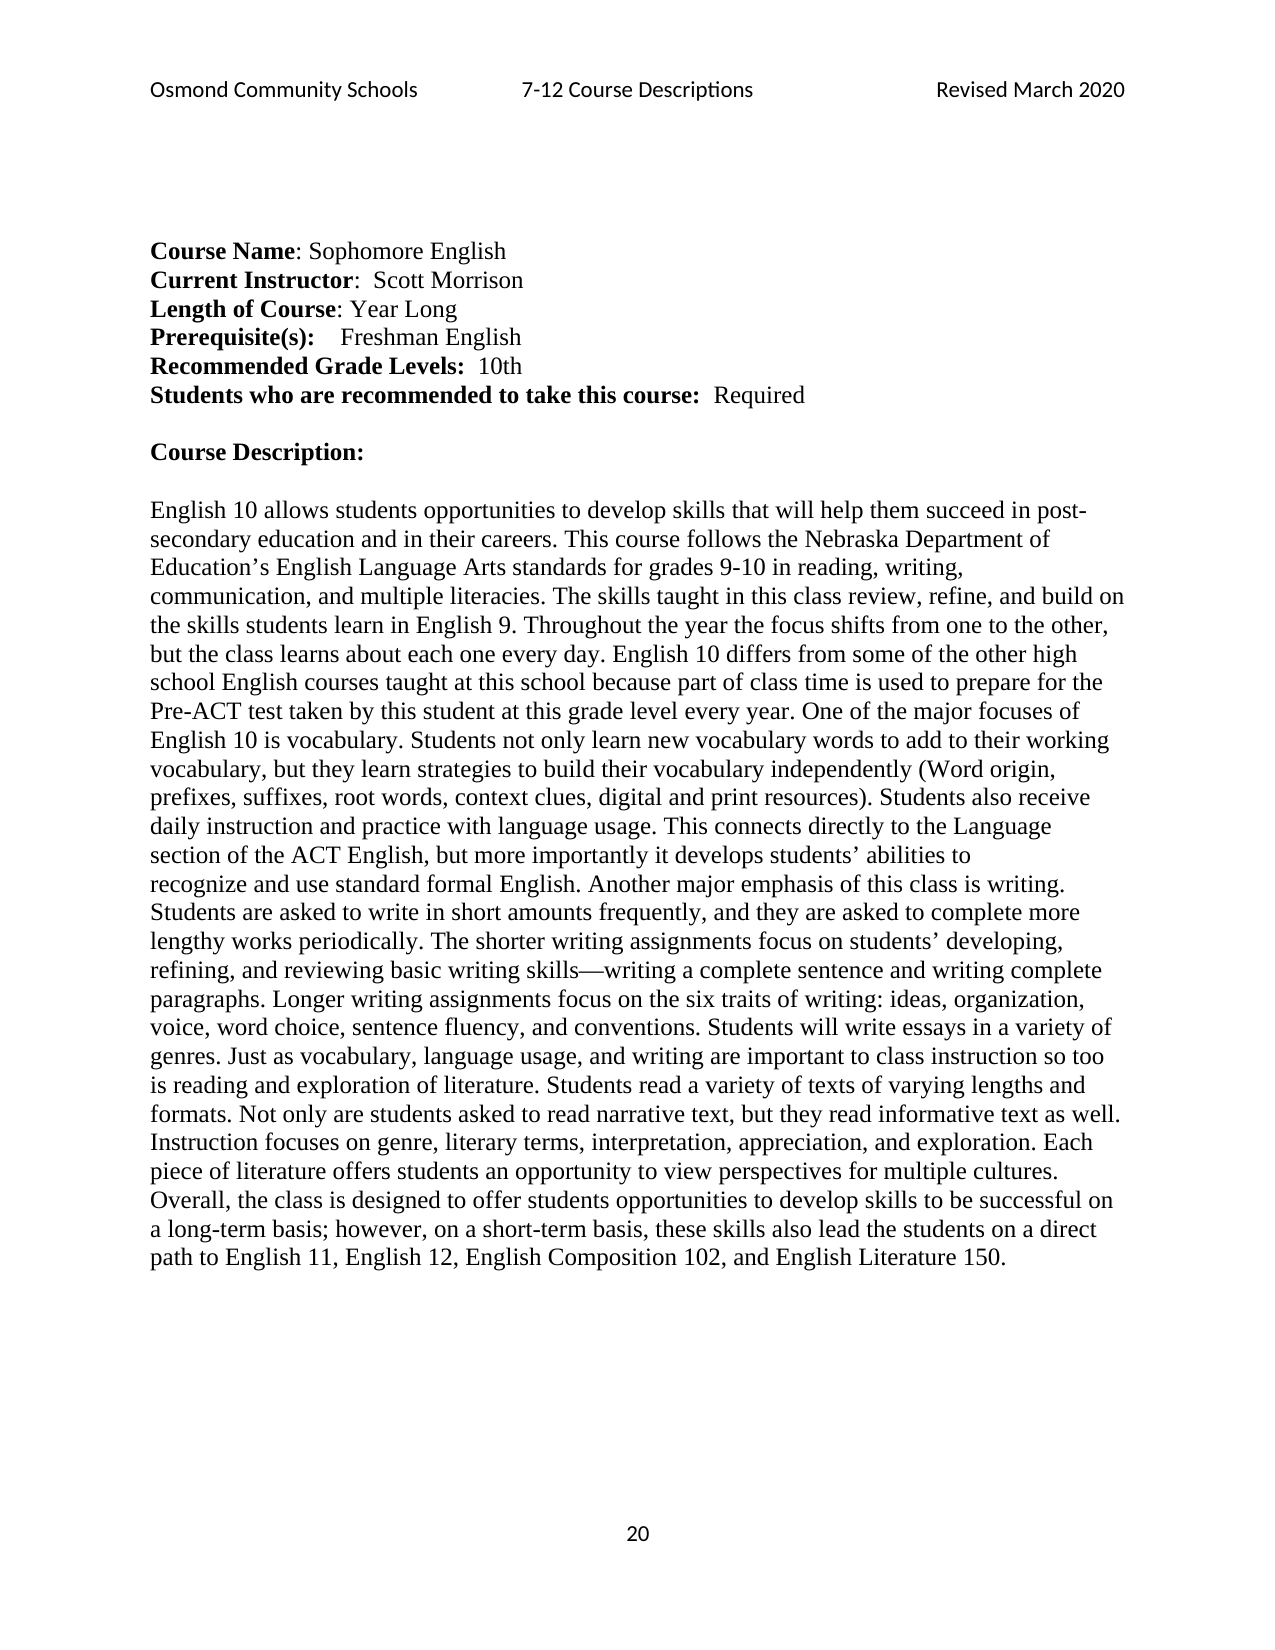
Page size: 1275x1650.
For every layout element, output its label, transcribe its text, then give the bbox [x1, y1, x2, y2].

text Prerequisite(s): Freshman English [150, 322, 1125, 351]
text a long-term basis; however, on a short-term basis, these skills also lead the students on a direct path to English 11, English 12, English Composition 102, and English Literature 150. [150, 1214, 1125, 1271]
text recognize and use standard formal English. Another major emphasis of this class is writing. Students are asked to write in short amounts frequently, and they are asked to complete more lengthy works periodically. The shorter writing assignments focus on students’ developing, refining, and reviewing basic writing skills—writing a complete sentence and writing complete paragraphs. Longer writing assignments focus on the six traits of writing: ideas, organization, voice, word choice, sentence fluency, and conventions. Students will write essays in a variety of genres. Just as vocabulary, language usage, and writing are important to class instruction so too is reading and exploration of literature. Students read a variety of texts of varying lengths and formats. Not only are students asked to read narrative text, but they read informative text as well. Instruction focuses on genre, literary terms, interpretation, appreciation, and exploration. Each piece of literature offers students an opportunity to view perspectives for multiple cultures. [150, 869, 1125, 1185]
text Students who are recommended to take this course: Required [150, 380, 1125, 409]
text Current Instructor: Scott Morrison [150, 265, 1125, 294]
text Course Name: Sophomore English [150, 236, 1125, 265]
text Length of Course: Year Long [150, 294, 1125, 322]
text Overall, the class is designed to offer students opportunities to develop skills to be successful on [150, 1185, 1125, 1214]
text Recommended Grade Levels: 10th [150, 351, 1125, 380]
text English 10 allows students opportunities to develop skills that will help them succeed in post-secondary education and in their careers. This course follows the Nebraska Department of Education’s English Language Arts standards for grades 9-10 in reading, writing, communication, and multiple literacies. The skills taught in this class review, refine, and build on the skills students learn in English 9. Throughout the year the focus shifts from one to the other, but the class learns about each one every day. English 10 differs from some of the other high school English courses taught at this school because part of class time is used to prepare for the Pre-ACT test taken by this student at this grade level every year. One of the major focuses of English 10 is vocabulary. Students not only learn new vocabulary words to add to their working vocabulary, but they learn strategies to build their vocabulary independently (Word origin, prefixes, suffixes, root words, context clues, digital and print resources). Students also receive daily instruction and practice with language usage. This connects directly to the Language section of the ACT English, but more importantly it develops students’ abilities to [150, 495, 1125, 869]
text Course Description: [150, 437, 1125, 466]
